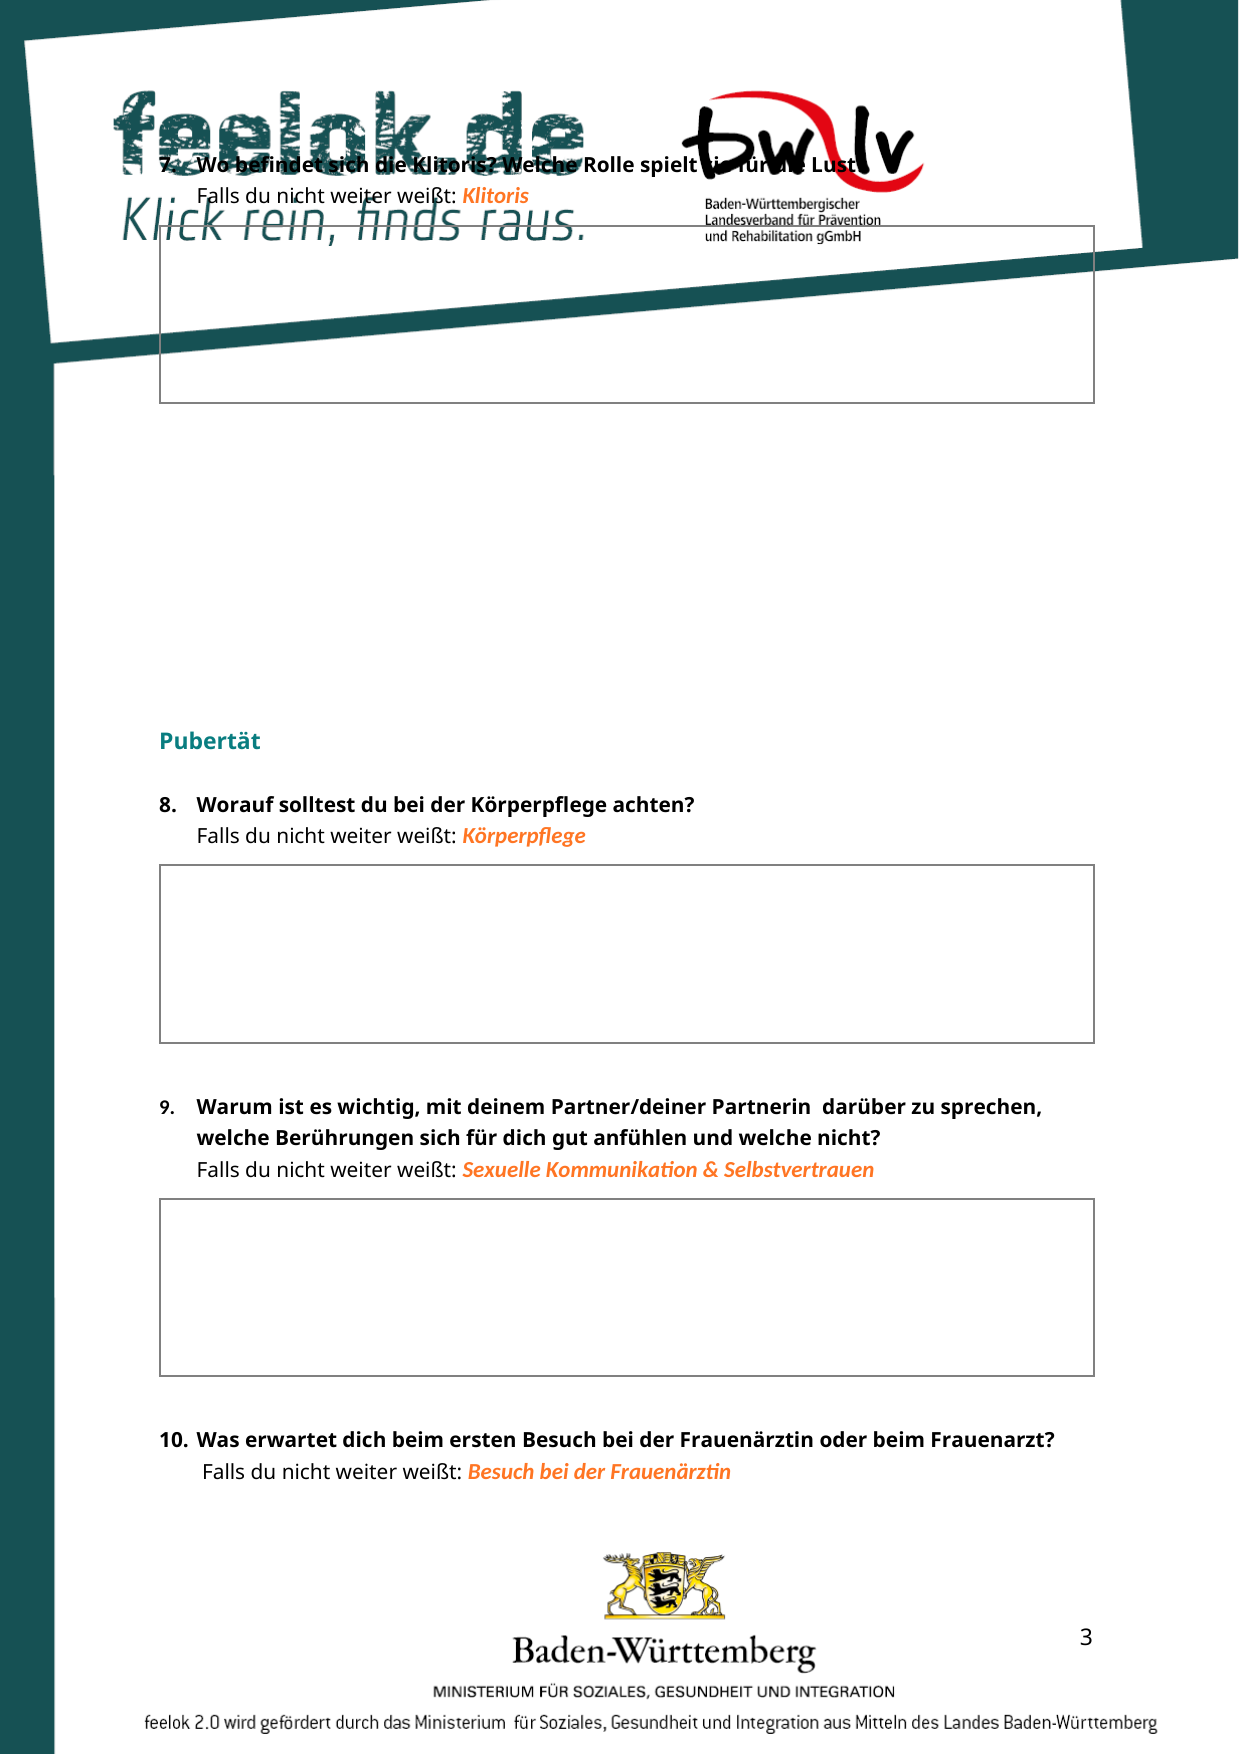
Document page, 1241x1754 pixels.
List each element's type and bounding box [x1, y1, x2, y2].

table_cell [148, 148, 1118, 1500]
picture [0, 0, 1239, 1754]
